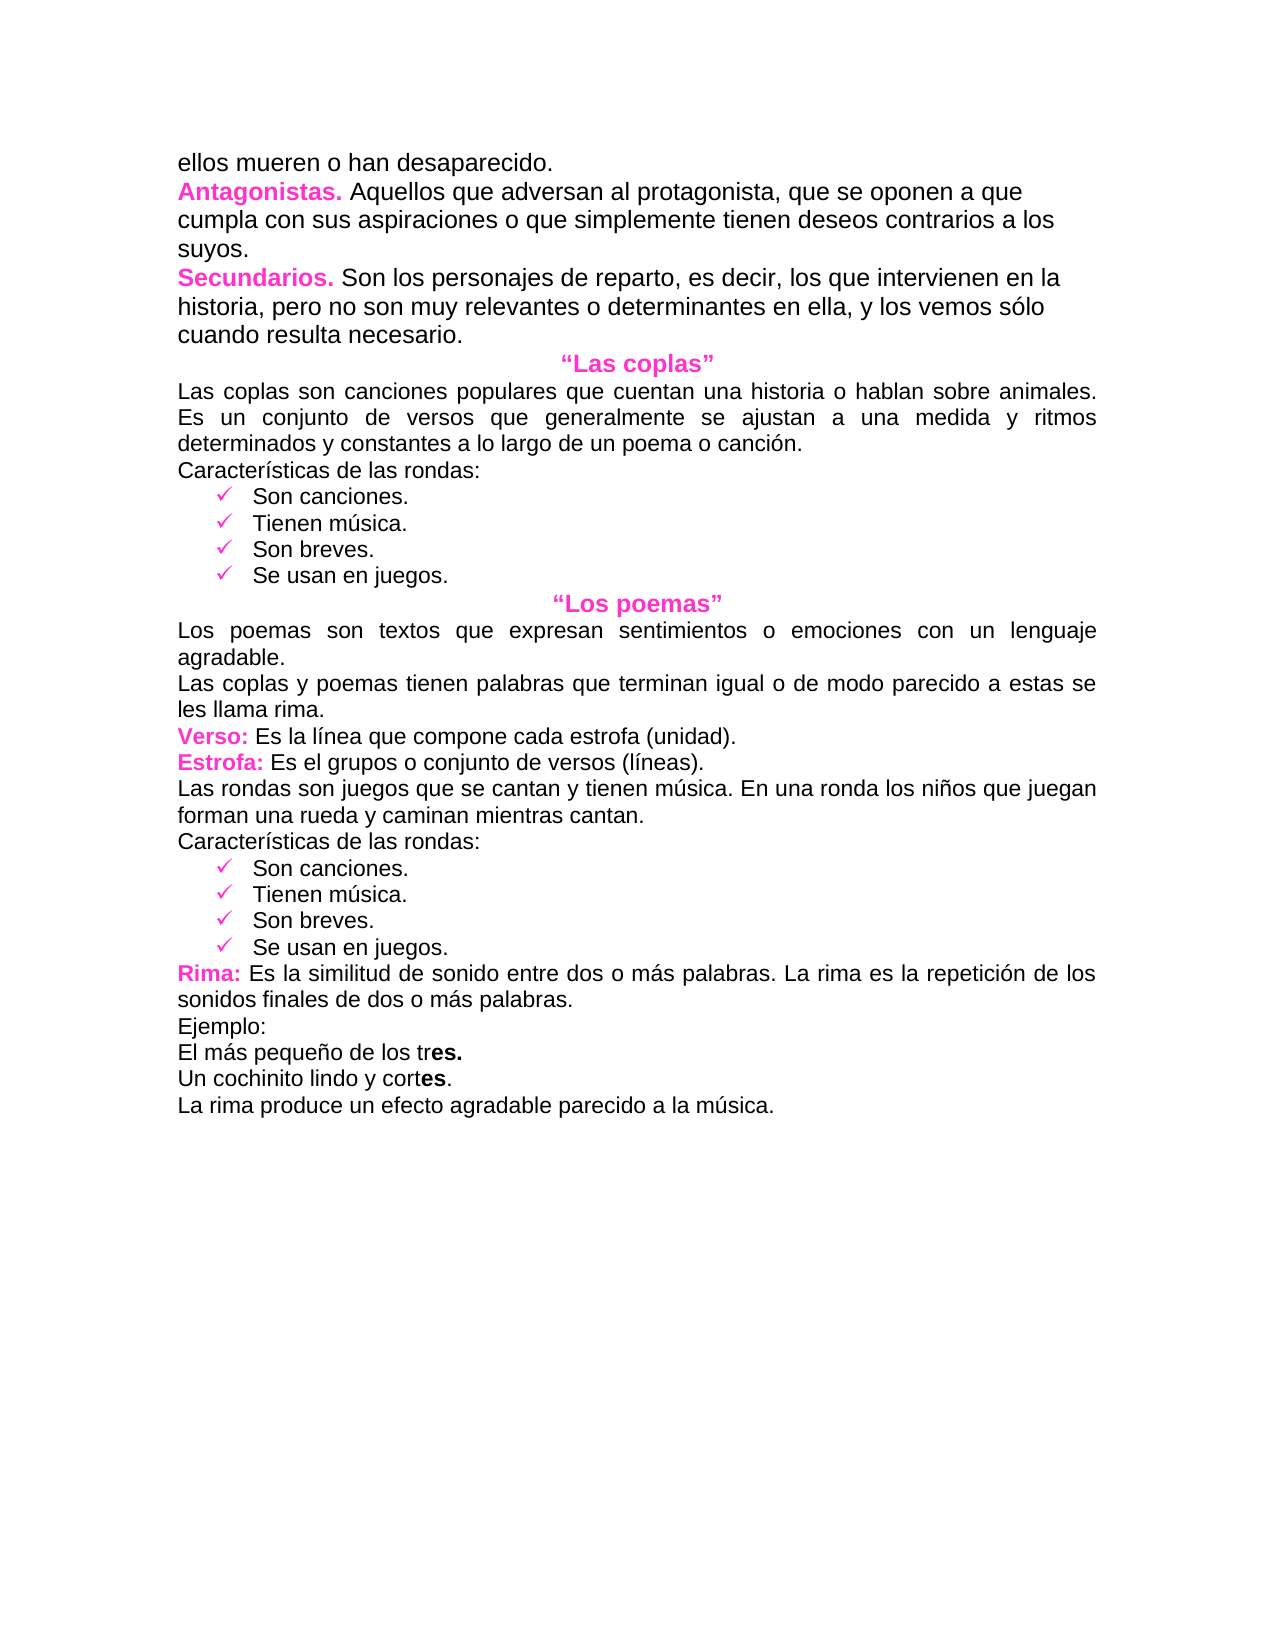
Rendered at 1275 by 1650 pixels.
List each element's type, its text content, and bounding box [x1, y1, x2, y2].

text Características de las rondas: [177, 828, 1098, 854]
text La rima produce un efecto agradable parecido a la música. [177, 1092, 1098, 1118]
text Las coplas y poemas tienen palabras que terminan igual o de modo parecido a estas se les llama rima. [177, 670, 1098, 723]
text El más pequeño de los tres. [177, 1039, 1098, 1065]
list Tienen música. [215, 509, 1098, 536]
text Las coplas son canciones populares que cuentan una historia o hablan sobre animales. Es un conjunto de versos que generalmente se ajustan a una medida y ritmos determinados y constantes a lo largo de un poema o canción. [177, 378, 1098, 457]
text Verso: Es la línea que compone cada estrofa (unidad). [177, 723, 1098, 749]
list Se usan en juegos. [215, 562, 1098, 588]
list Son canciones. [215, 483, 1098, 509]
list Son breves. [215, 536, 1098, 562]
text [177, 148, 1098, 349]
text Los poemas son textos que expresan sentimientos o emociones con un lenguaje agradable. [177, 617, 1098, 670]
list Se usan en juegos. [215, 933, 1098, 960]
text Las rondas son juegos que se cantan y tienen música. En una ronda los niños que juegan forman una rueda y caminan mientras cantan. [177, 775, 1098, 828]
text “Las coplas” [177, 349, 1098, 378]
text Ejemplo: [177, 1013, 1098, 1039]
text Rima: Es la similitud de sonido entre dos o más palabras. La rima es la repetición de los sonidos finales de dos o más palabras. [177, 960, 1098, 1013]
text Un cochinito lindo y cortes. [177, 1065, 1098, 1092]
list Tienen música. [215, 881, 1098, 907]
text Características de las rondas: [177, 457, 1098, 483]
list Son canciones. [215, 854, 1098, 881]
text “Los poemas” [177, 588, 1098, 617]
list Son breves. [215, 907, 1098, 933]
text Estrofa: Es el grupos o conjunto de versos (líneas). [177, 749, 1098, 775]
